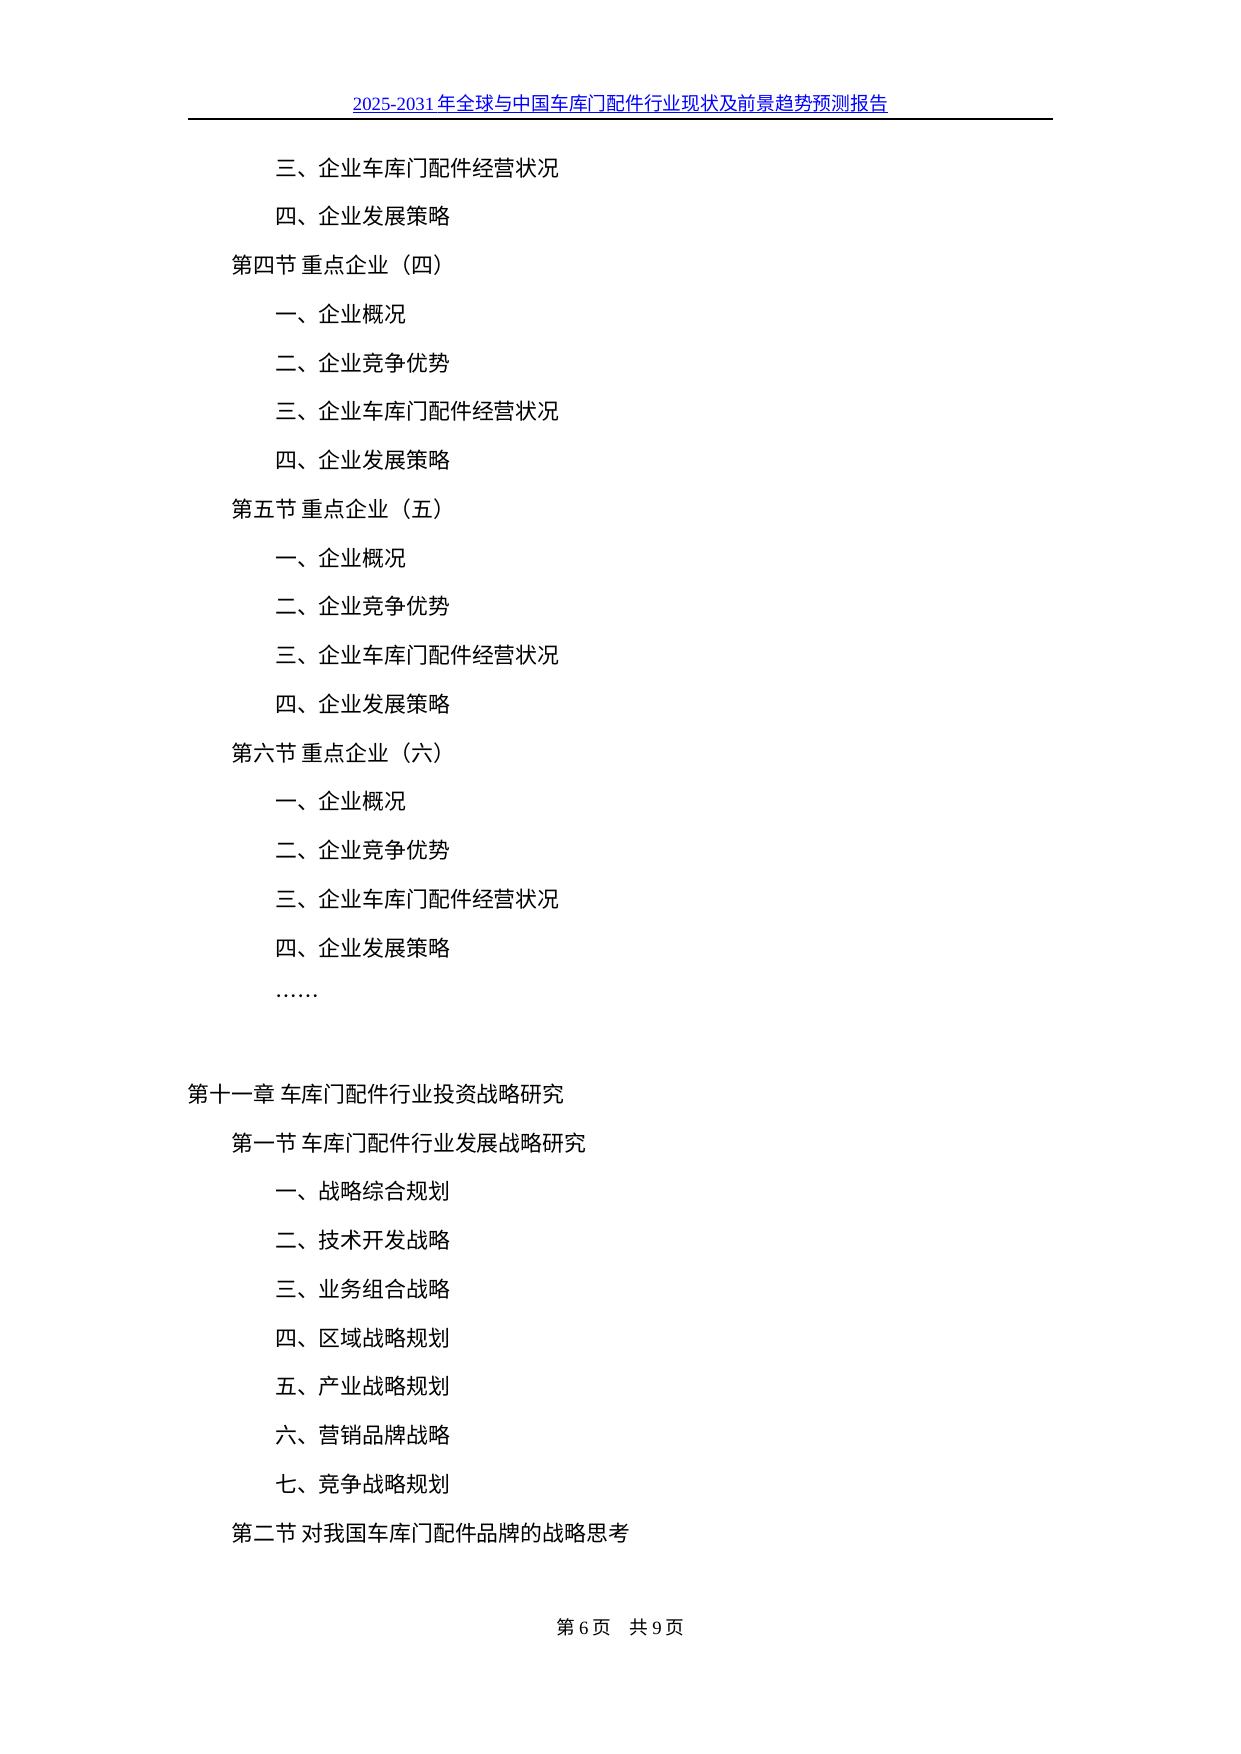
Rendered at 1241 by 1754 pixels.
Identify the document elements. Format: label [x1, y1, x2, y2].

text [187, 150, 1053, 1548]
